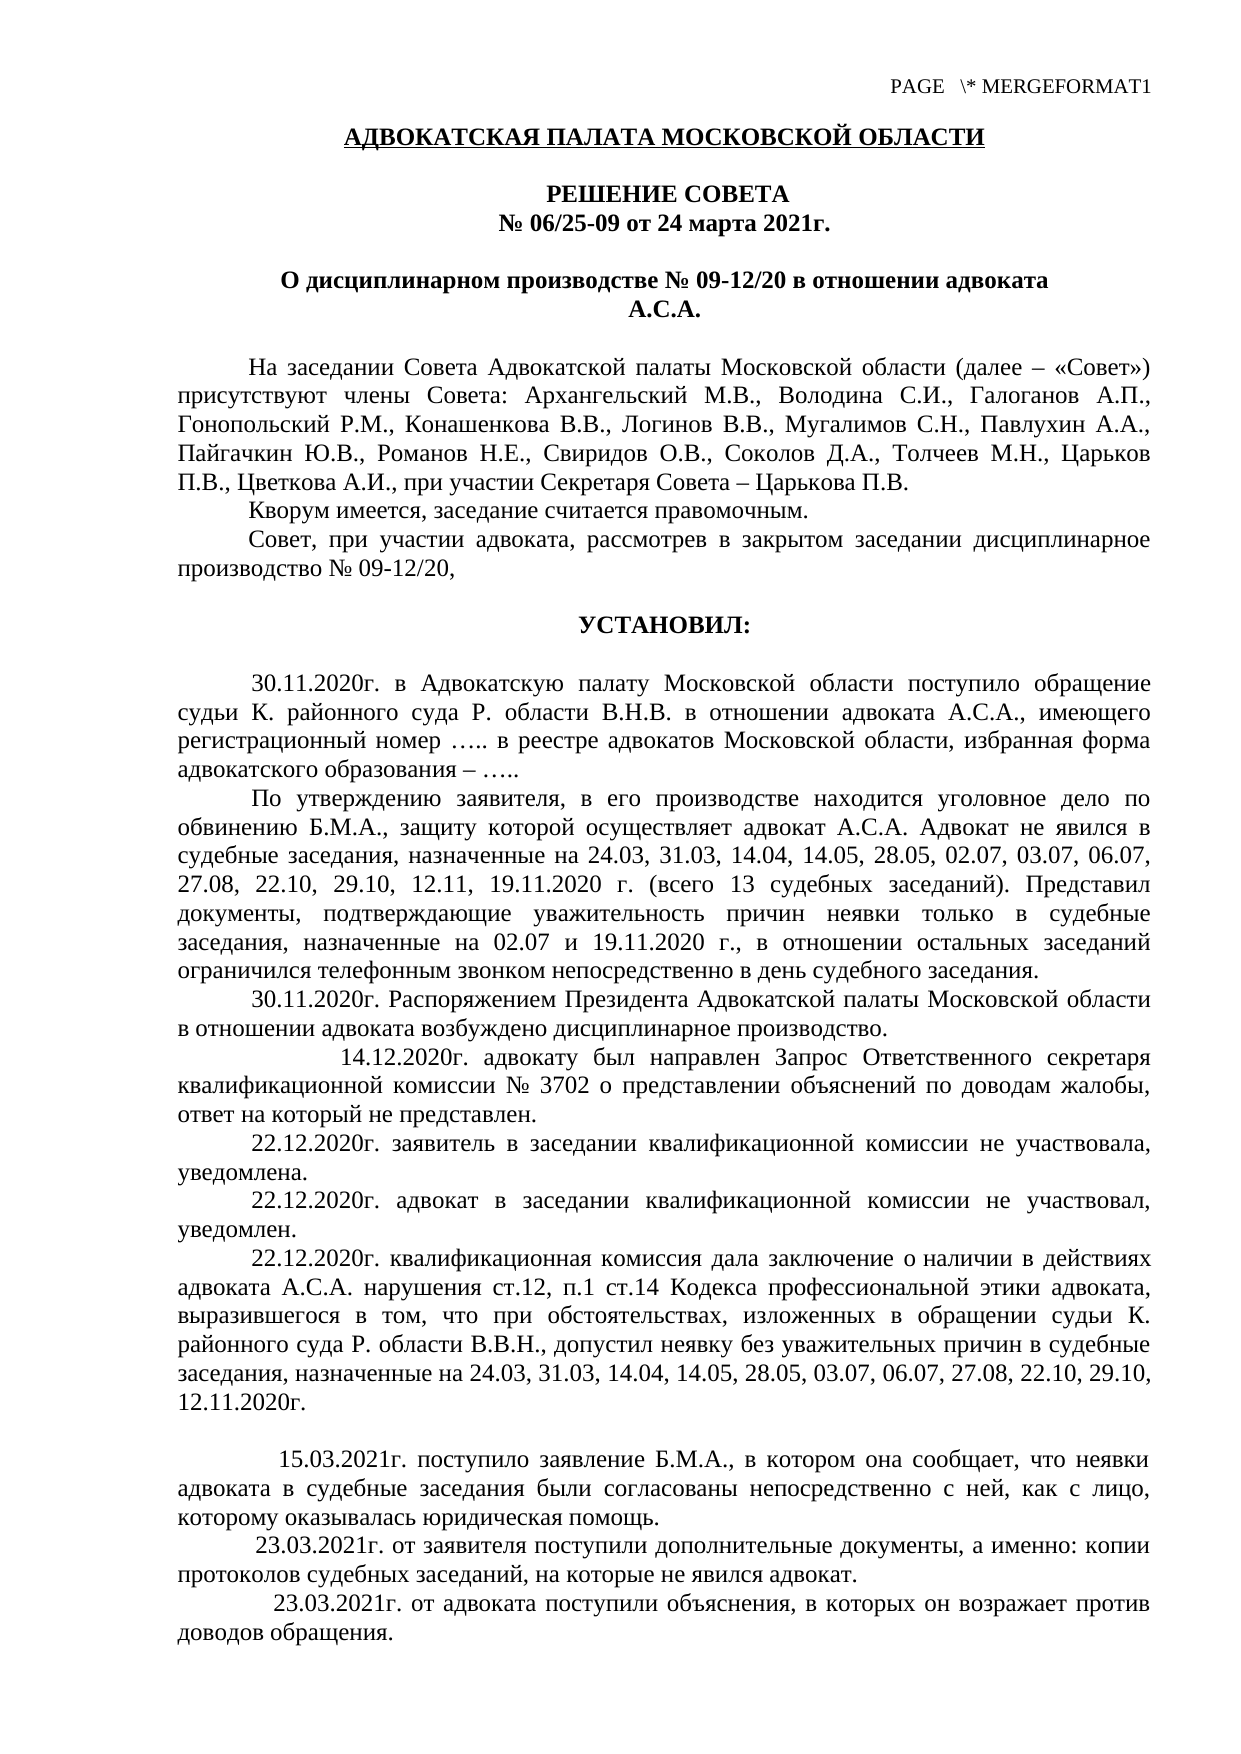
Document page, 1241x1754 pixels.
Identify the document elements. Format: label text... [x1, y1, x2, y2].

text 23.03.2021г. от заявителя поступили дополнительные документы, а именно: копии протоколов судебных заседаний, на которые не явился адвокат. [177, 1531, 1152, 1588]
text Кворум имеется, заседание считается правомочным. [177, 496, 1152, 524]
text 15.03.2021г. поступило заявление Б.М.А., в котором она сообщает, что неявки адвоката в судебные заседания были согласованы непосредственно с ней, как с лицо, которому оказывалась юридическая помощь. [177, 1444, 1152, 1531]
text адвокатская палата московской области [177, 122, 1152, 151]
text 30.11.2020г. в Адвокатскую палату Московской области поступило обращение судьи К. районного суда Р. области В.Н.В. в отношении адвоката А.С.А., имеющего регистрационный номер ….. в реестре адвокатов Московской области, избранная форма адвокатского образования – ….. [177, 668, 1152, 783]
text Совет, при участии адвоката, рассмотрев в закрытом заседании дисциплинарное производство № 09-12/20, [177, 524, 1152, 582]
text На заседании Совета Адвокатской палаты Московской области (далее – «Совет») присутствуют члены Совета: Архангельский М.В., Володина С.И., Галоганов А.П., Гонопольский Р.М., Конашенкова В.В., Логинов В.В., Мугалимов С.Н., Павлухин А.А., Пайгачкин Ю.В., Романов Н.Е., Свиридов О.В., Соколов Д.А., Толчеев М.Н., Царьков П.В., Цветкова А.И., при участии Секретаря Совета – Царькова П.В. [177, 352, 1152, 496]
text По утверждению заявителя, в его производстве находится уголовное дело по обвинению Б.М.А., защиту которой осуществляет адвокат А.С.А. Адвокат не явился в судебные заседания, назначенные на 24.03, 31.03, 14.04, 14.05, 28.05, 02.07, 03.07, 06.07, 27.08, 22.10, 29.10, 12.11, 19.11.2020 г. (всего 13 судебных заседаний). Представил документы, подтверждающие уважительность причин неявки только в судебные заседания, назначенные на 02.07 и 19.11.2020 г., в отношении остальных заседаний ограничился телефонным звонком непосредственно в день судебного заседания. [177, 783, 1152, 984]
text УСТАНОВИЛ: [177, 611, 1152, 639]
text 30.11.2020г. Распоряжением Президента Адвокатской палаты Московской области в отношении адвоката возбуждено дисциплинарное производство. [177, 984, 1152, 1042]
text 22.12.2020г. квалификационная комиссия дала заключение о наличии в действиях адвоката А.С.А. нарушения ст.12, п.1 ст.14 Кодекса профессиональной этики адвоката, выразившегося в том, что при обстоятельствах, изложенных в обращении судьи К. районного суда Р. области В.В.Н., допустил неявку без уважительных причин в судебные заседания, назначенные на 24.03, 31.03, 14.04, 14.05, 28.05, 03.07, 06.07, 27.08, 22.10, 29.10, 12.11.2020г. [177, 1243, 1152, 1416]
text 23.03.2021г. от адвоката поступили объяснения, в которых он возражает против доводов обращения. [177, 1588, 1152, 1646]
text № 06/25-09 от 24 марта 2021г. [177, 208, 1152, 237]
text О дисциплинарном производстве № 09-12/20 в отношении адвоката [177, 266, 1152, 294]
text Решение СОВЕТА [472, 179, 1152, 208]
text А.С.А. [177, 294, 1152, 323]
text 14.12.2020г. адвокату был направлен Запрос Ответственного секретаря квалификационной комиссии № 3702 о представлении объяснений по доводам жалобы, ответ на который не представлен. [177, 1042, 1152, 1128]
text 22.12.2020г. адвокат в заседании квалификационной комиссии не участвовал, уведомлен. [177, 1186, 1152, 1243]
text 22.12.2020г. заявитель в заседании квалификационной комиссии не участвовала, уведомлена. [177, 1128, 1152, 1186]
